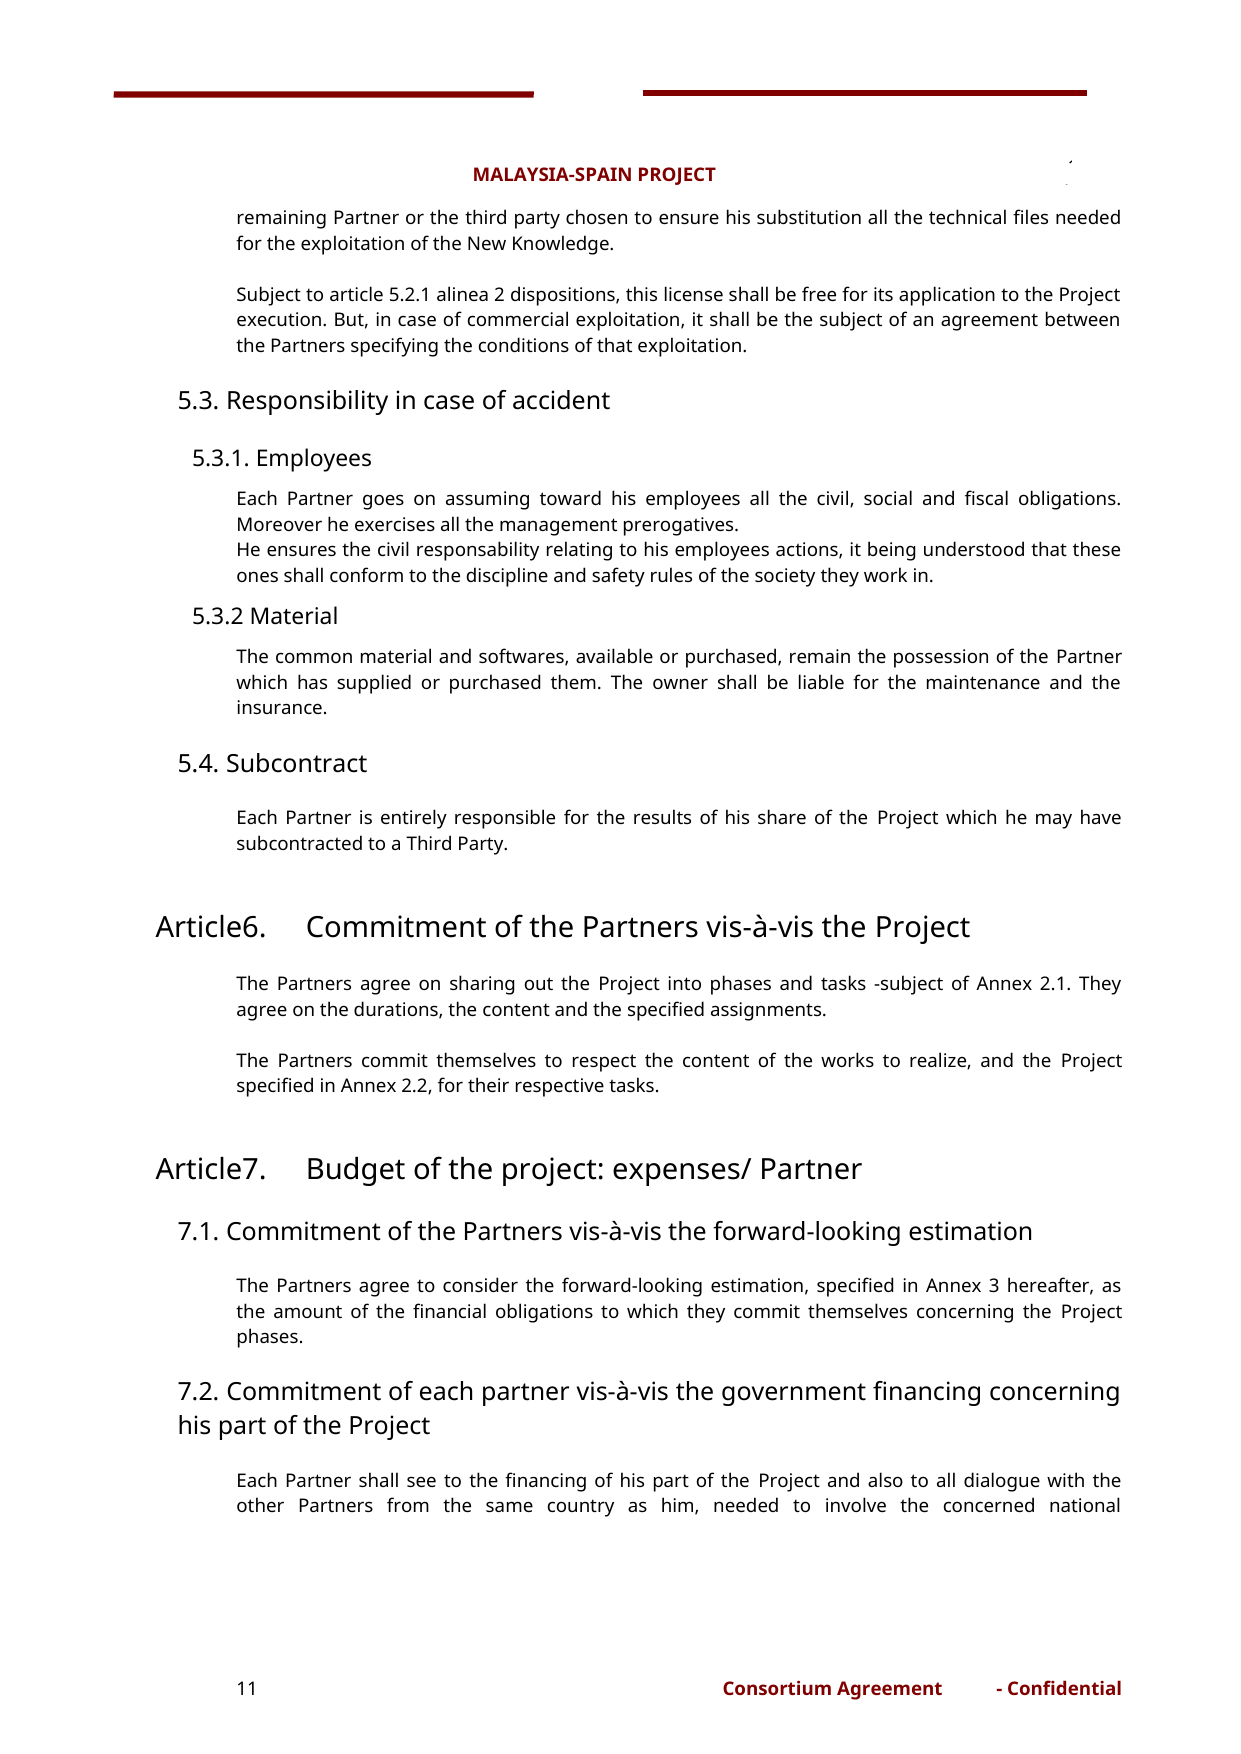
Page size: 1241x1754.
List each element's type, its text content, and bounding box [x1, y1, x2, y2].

text He ensures the civil responsability relating to his employees actions, it being understood that these ones shall conform to the discipline and safety rules of the society they work in. [236, 536, 1122, 587]
subtitle 7.2. Commitment of each partner vis-à-vis the government financing concerning his part of the Project [177, 1374, 1122, 1442]
text The Partners commit themselves to respect the content of the works to realize, and the Project specified in Annex 2.2, for their respective tasks. [236, 1047, 1122, 1098]
subtitle 7.1. Commitment of the Partners vis-à-vis the forward-looking estimation [118, 1213, 1122, 1247]
subtitle Budget of the project: expenses/ Partner [155, 1149, 1122, 1188]
subtitle Commitment of the Partners vis-à-vis the Project [155, 906, 1122, 946]
subtitle 5.4. Subcontract [118, 745, 1122, 779]
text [236, 204, 1122, 255]
text The Partners agree to consider the forward-looking estimation, specified in Annex 3 hereafter, as the amount of the financial obligations to which they commit themselves concerning the Project phases. [236, 1272, 1122, 1349]
text Each Partner is entirely responsible for the results of his share of the Project which he may have subcontracted to a Third Party. [236, 804, 1122, 855]
text Each Partner goes on assuming toward his employees all the civil, social and fiscal obligations. Moreover he exercises all the management prerogatives. [236, 485, 1122, 536]
text The Partners agree on sharing out the Project into phases and tasks -subject of Annex 2.1. They agree on the durations, the content and the specified assignments. [236, 971, 1122, 1022]
subtitle 5.3. Responsibility in case of accident [118, 382, 1122, 417]
subtitle 5.3.2 Material [118, 600, 1122, 631]
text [236, 1467, 1122, 1518]
text Subject to article 5.2.1 alinea 2 dispositions, this license shall be free for its application to the Project execution. But, in case of commercial exploitation, it shall be the subject of an agreement between the Partners specifying the conditions of that exploitation. [236, 281, 1122, 357]
text The common material and softwares, available or purchased, remain the possession of the Partner which has supplied or purchased them. The owner shall be liable for the maintenance and the insurance. [236, 644, 1122, 720]
subtitle 5.3.1. Employees [118, 442, 1122, 473]
